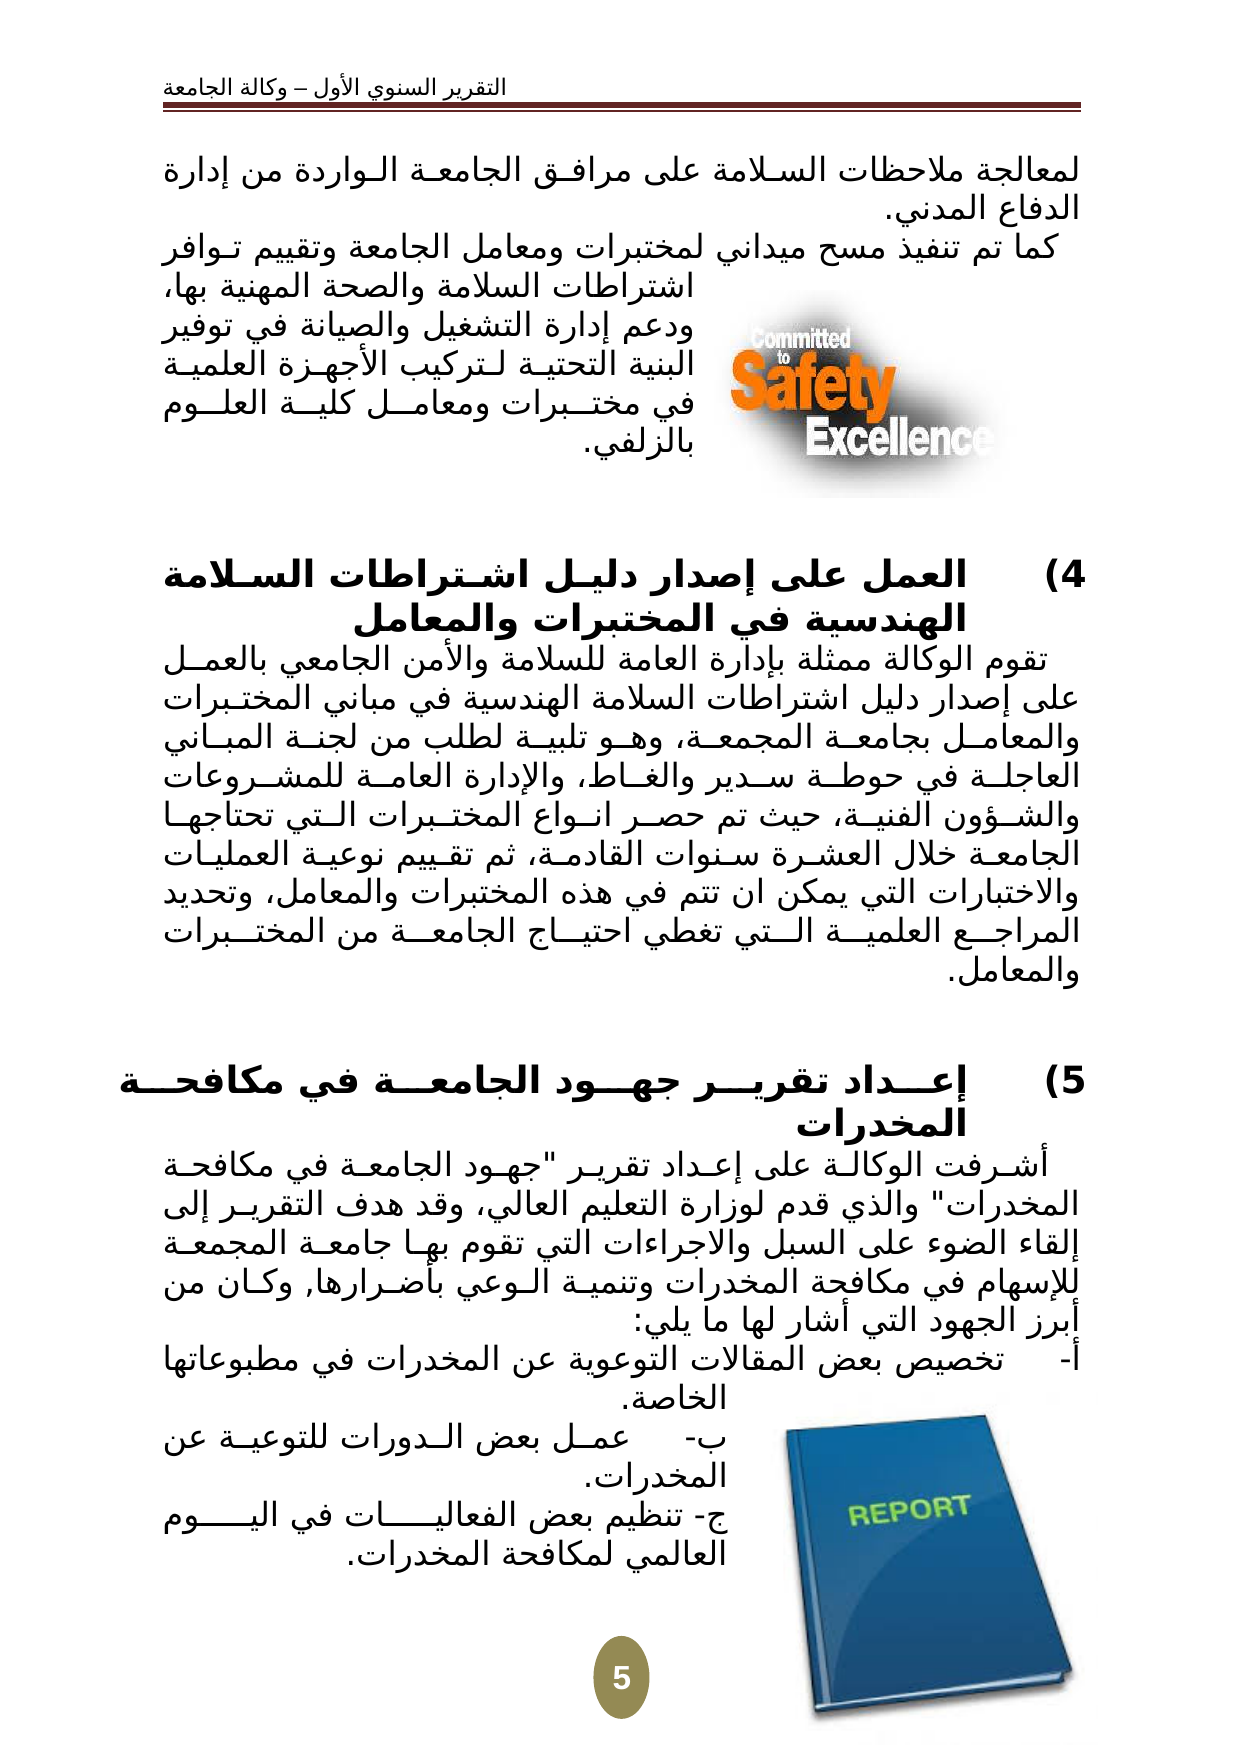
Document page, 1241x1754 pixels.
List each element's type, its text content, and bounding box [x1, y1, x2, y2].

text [162, 150, 1081, 228]
text تقوم الوكالة ممثلة بإدارة العامة للسلامة والأمن الجامعي بالعمل على إصدار دليل اشتراطات السلامة الهندسية في مباني المختبرات والمعامل بجامعة المجمعة، وهو تلبية لطلب من لجنة المباني العاجلة في حوطة سدير والغاط، والإدارة العامة للمشروعات والشؤون الفنية، حيث تم حصر انواع المختبرات التي تحتاجها الجامعة خلال العشرة سنوات القادمة، ثم تقييم نوعية العمليات والاختبارات التي يمكن ان تتم في هذه المختبرات والمعامل، وتحديد المراجع العلمية التي تغطي احتياج الجامعة من المختبرات والمعامل. [162, 640, 1081, 989]
list إعداد تقرير جهود الجامعة في مكافحة المخدرات [118, 1058, 1043, 1146]
text أشرفت الوكالة على إعداد تقرير "جهود الجامعة في مكافحة المخدرات" والذي قدم لوزارة التعليم العالي، وقد هدف التقرير إلى إلقاء الضوء على السبل والاجراءات التي تقوم بها جامعة المجمعة للإسهام في مكافحة المخدرات وتنمية الوعي بأضرارها, وكان من أبرز الجهود التي أشار لها ما يلي: [162, 1146, 1081, 1340]
text أ‌- تخصيص بعض المقالات التوعوية عن المخدرات في مطبوعاتها الخاصة. [162, 1340, 1081, 1417]
text ج- تنظيم بعض الفعاليات في اليوم العالمي لمكافحة المخدرات. [162, 1495, 746, 1573]
text ب‌- عمل بعض الدورات للتوعية عن المخدرات. [162, 1417, 746, 1495]
picture [714, 290, 1046, 498]
picture [746, 1392, 1098, 1745]
list العمل على إصدار دليل اشتراطات السلامة الهندسية في المختبرات والمعامل [162, 552, 1043, 640]
